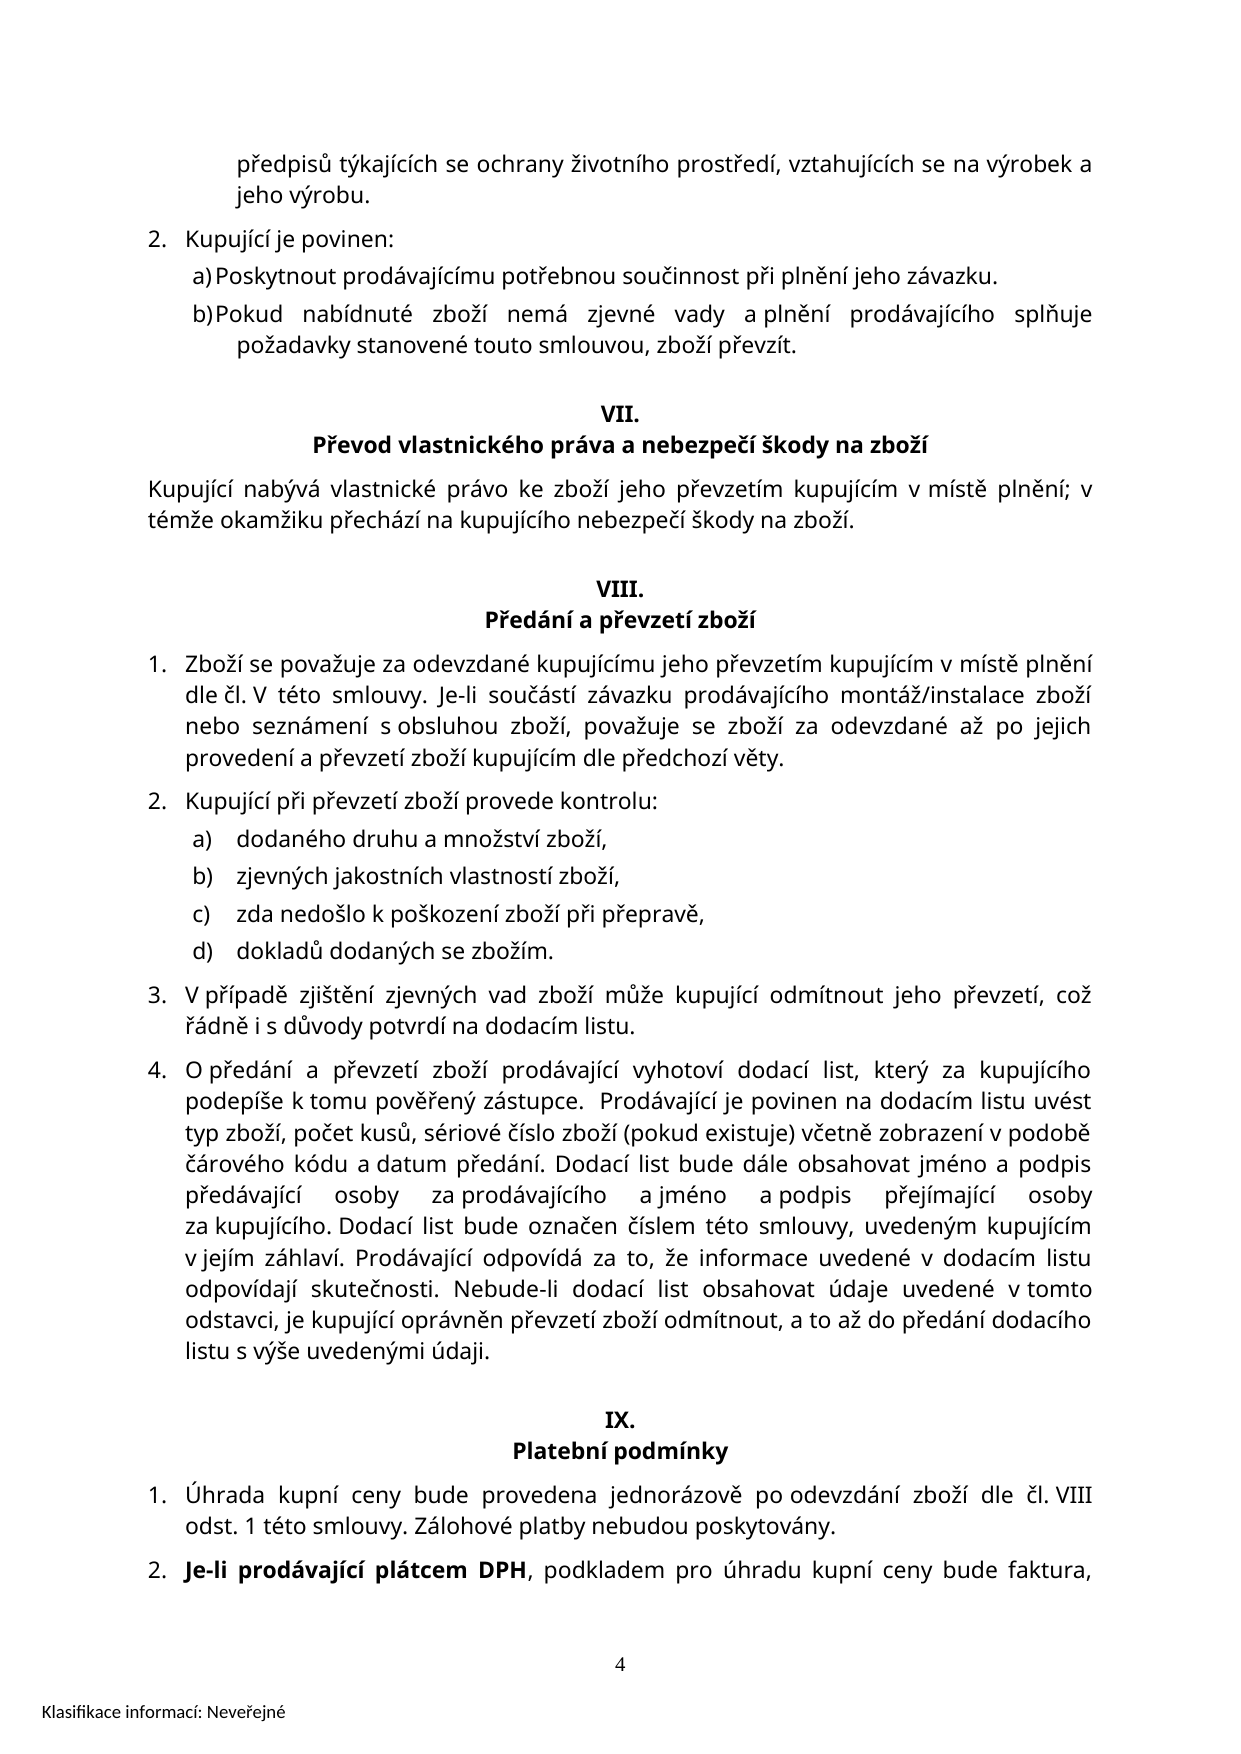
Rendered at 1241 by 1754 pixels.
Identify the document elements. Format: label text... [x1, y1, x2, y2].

list V případě zjištění zjevných vad zboží může kupující odmítnout jeho převzetí, což řádně i s důvody potvrdí na dodacím listu. [148, 979, 1092, 1041]
list Pokud nabídnuté zboží nemá zjevné vady a plnění prodávajícího splňuje požadavky stanovené touto smlouvou, zboží převzít. [192, 298, 1092, 360]
text VIII. Předání a převzetí zboží [148, 573, 1092, 635]
list dokladů dodaných se zbožím. [192, 935, 1092, 966]
list zda nedošlo k poškození zboží při přepravě, [192, 898, 1092, 929]
list O předání a převzetí zboží prodávající vyhotoví dodací list, který za kupujícího podepíše k tomu pověřený zástupce. Prodávající je povinen na dodacím listu uvést typ zboží, počet kusů, sériové číslo zboží (pokud existuje) včetně zobrazení v podobě čárového kódu a datum předání. Dodací list bude dále obsahovat jméno a podpis předávající osoby za prodávajícího a jméno a podpis přejímající osoby za kupujícího. Dodací list bude označen číslem této smlouvy, uvedeným kupujícím v jejím záhlaví. Prodávající odpovídá za to, že informace uvedené v dodacím listu odpovídají skutečnosti. Nebude-li dodací list obsahovat údaje uvedené v tomto odstavci, je kupující oprávněn převzetí zboží odmítnout, a to až do předání dodacího listu s výše uvedenými údaji. [148, 1054, 1092, 1366]
text Kupující nabývá vlastnické právo ke zboží jeho převzetím kupujícím v místě plnění; v témže okamžiku přechází na kupujícího nebezpečí škody na zboží. [148, 473, 1092, 535]
list Kupující při převzetí zboží provede kontrolu: [148, 785, 1092, 816]
list Zboží se považuje za odevzdané kupujícímu jeho převzetím kupujícím v místě plnění dle čl. V této smlouvy. Je-li součástí závazku prodávajícího montáž/instalace zboží nebo seznámení s obsluhou zboží, považuje se zboží za odevzdané až po jejich provedení a převzetí zboží kupujícím dle předchozí věty. [148, 648, 1092, 773]
list Úhrada kupní ceny bude provedena jednorázově po odevzdání zboží dle čl. VIII odst. 1 této smlouvy. Zálohové platby nebudou poskytovány. [148, 1479, 1092, 1541]
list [192, 148, 1092, 210]
list Poskytnout prodávajícímu potřebnou součinnost při plnění jeho závazku. [192, 260, 1092, 291]
text IX. Platební podmínky [148, 1404, 1092, 1466]
list zjevných jakostních vlastností zboží, [192, 860, 1092, 891]
list dodaného druhu a množství zboží, [192, 823, 1092, 854]
text VII. Převod vlastnického práva a nebezpečí škody na zboží [148, 398, 1092, 460]
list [148, 1554, 1092, 1585]
list Kupující je povinen: [148, 223, 1092, 254]
